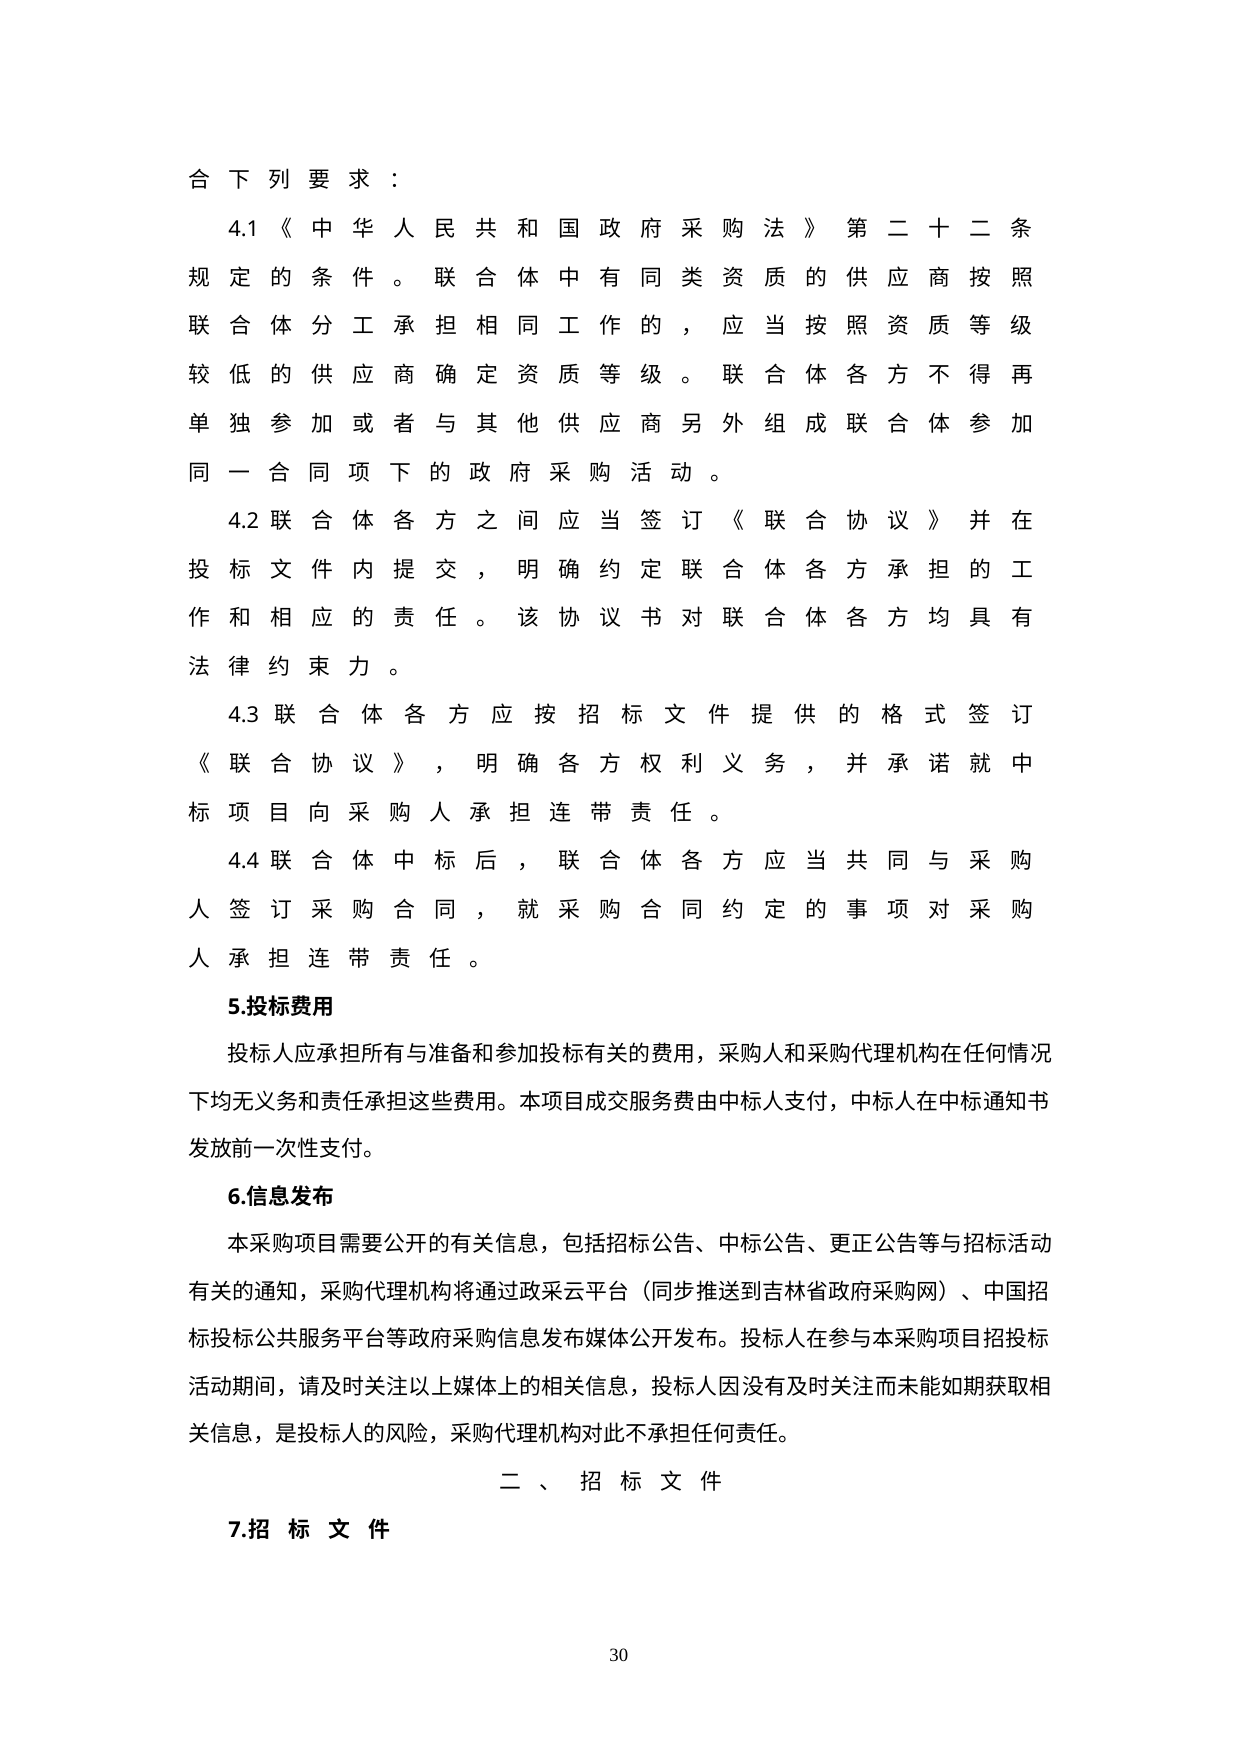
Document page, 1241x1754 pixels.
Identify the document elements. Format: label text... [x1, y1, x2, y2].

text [188, 162, 1052, 194]
text 二、招标文件 [188, 1464, 1052, 1496]
text 投标人应承担所有与准备和参加投标有关的费用，采购人和采购代理机构在任何情况下均无义务和责任承担这些费用。本项目成交服务费由中标人支付，中标人在中标通知书发放前一次性支付。 [188, 1036, 1052, 1163]
text 4.2 联合体各方之间应当签订《联合协议》并在投标文件内提交，明确约定联合体各方承担的工作和相应的责任。该协议书对联合体各方均具有法律约束力。 [188, 502, 1052, 681]
text 4.1 《中华人民共和国政府采购法》第二十二条规定的条件。联合体中有同类资质的供应商按照联合体分工承担相同工作的，应当按照资质等级较低的供应商确定资质等级。联合体各方不得再单独参加或者与其他供应商另外组成联合体参加同一合同项下的政府采购活动。 [188, 210, 1052, 487]
text 6.信息发布 [188, 1179, 1052, 1211]
text 5.投标费用 [188, 989, 1052, 1020]
text 4.4 联合体中标后，联合体各方应当共同与采购人签订采购合同，就采购合同约定的事项对采购人承担连带责任。 [188, 843, 1052, 973]
text 4.3 联合体各方应按招标文件提供的格式签订《联合协议》，明确各方权利义务，并承诺就中标项目向采购人承担连带责任。 [188, 697, 1052, 827]
text 本采购项目需要公开的有关信息，包括招标公告、中标公告、更正公告等与招标活动有关的通知，采购代理机构将通过政采云平台（同步推送到吉林省政府采购网）、中国招标投标公共服务平台等政府采购信息发布媒体公开发布。投标人在参与本采购项目招投标活动期间，请及时关注以上媒体上的相关信息，投标人因没有及时关注而未能如期获取相关信息，是投标人的风险，采购代理机构对此不承担任何责任。 [188, 1226, 1052, 1448]
list 7.招标文件 [188, 1512, 1052, 1545]
